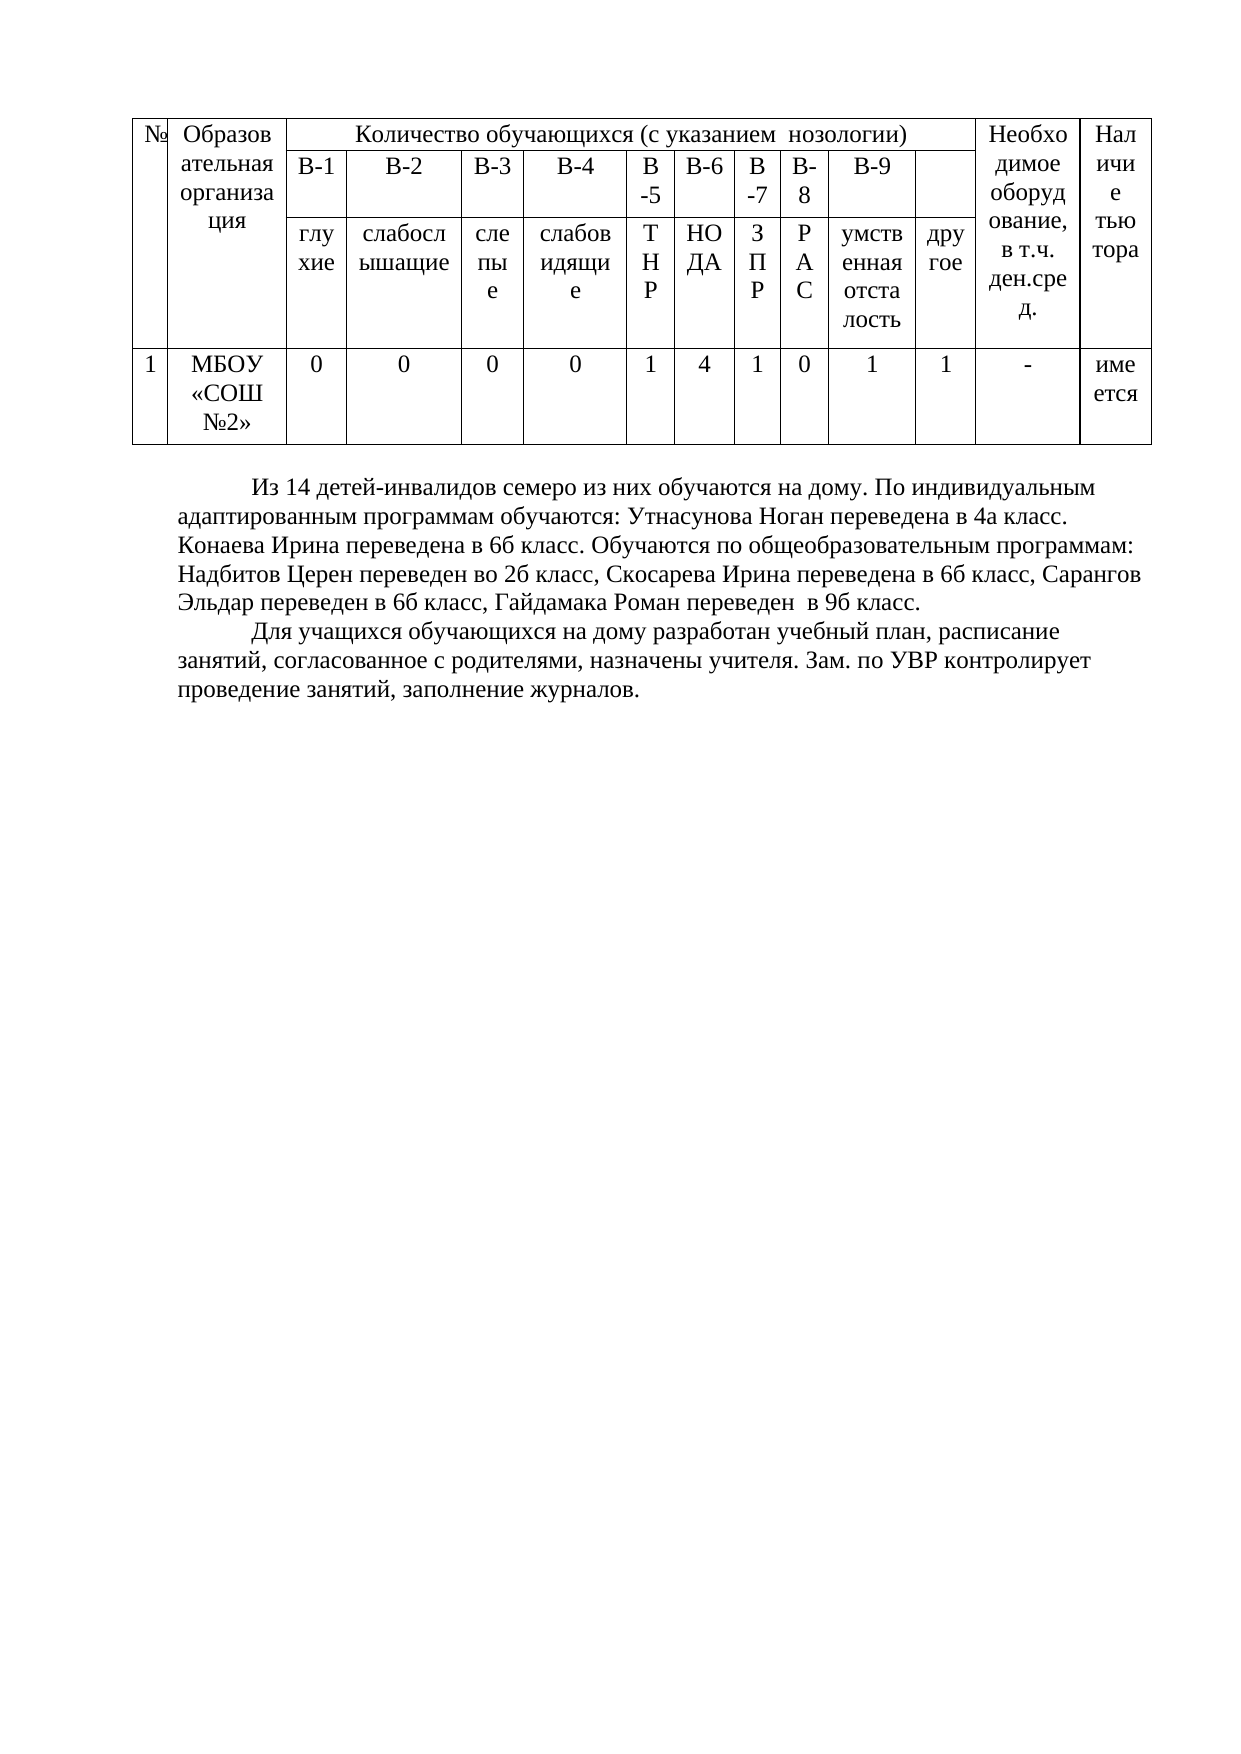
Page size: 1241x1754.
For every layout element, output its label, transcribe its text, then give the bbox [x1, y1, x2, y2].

table_cell 0 [524, 349, 626, 443]
table_cell В-3 [462, 151, 523, 217]
table_header Наличие тьютора [1081, 119, 1151, 348]
table_header Необходимое оборудование, в т.ч. ден.сред. [976, 119, 1079, 348]
table_cell РАС [781, 218, 828, 348]
table_cell 0 [462, 349, 523, 443]
table_cell В-5 [627, 151, 674, 217]
table_header № [133, 119, 167, 348]
table_header Количество обучающихся (с указанием нозологии) [287, 119, 975, 150]
table_cell ЗПР [735, 218, 780, 348]
table_cell другое [916, 218, 975, 348]
table_cell В-1 [287, 151, 346, 217]
table_cell 1 [916, 349, 975, 443]
table_cell 0 [781, 349, 828, 443]
table_cell - [976, 349, 1079, 443]
table_cell 1 [735, 349, 780, 443]
table_cell В-2 [347, 151, 461, 217]
table_cell 1 [829, 349, 915, 443]
table_cell В-8 [781, 151, 828, 217]
table_cell В-7 [735, 151, 780, 217]
table_cell НОДА [675, 218, 734, 348]
table_cell умственная отсталость [829, 218, 915, 348]
text Для учащихся обучающихся на дому разработан учебный план, расписание занятий, согласованное с родителями, назначены учителя. Зам. по УВР контролирует проведение занятий, заполнение журналов. [177, 616, 1152, 702]
table_cell ТНР [627, 218, 674, 348]
table_header Образовательная организация [168, 119, 286, 348]
table_cell [916, 151, 975, 217]
table_cell В-6 [675, 151, 734, 217]
table_cell МБОУ «СОШ №2» [168, 349, 286, 443]
table_cell 1 [627, 349, 674, 443]
table_cell В-9 [829, 151, 915, 217]
text Из 14 детей-инвалидов семеро из них обучаются на дому. По индивидуальным адаптированным программам обучаются: Утнасунова Ноган переведена в 4а класс. Конаева Ирина переведена в 6б класс. Обучаются по общеобразовательным программам: Надбитов Церен переведен во 2б класс, Скосарева Ирина переведена в 6б класс, Сарангов Эльдар переведен в 6б класс, Гайдамака Роман переведен в 9б класс. [177, 472, 1152, 616]
table_cell глухие [287, 218, 346, 348]
table_cell 0 [287, 349, 346, 443]
table_cell 1 [133, 349, 167, 443]
table_cell имеется [1081, 349, 1151, 443]
table_cell 4 [675, 349, 734, 443]
table_cell слабовидящие [524, 218, 626, 348]
table_cell В-4 [524, 151, 626, 217]
table_cell 0 [347, 349, 461, 443]
table_cell слепые [462, 218, 523, 348]
table_cell слабослышащие [347, 218, 461, 348]
